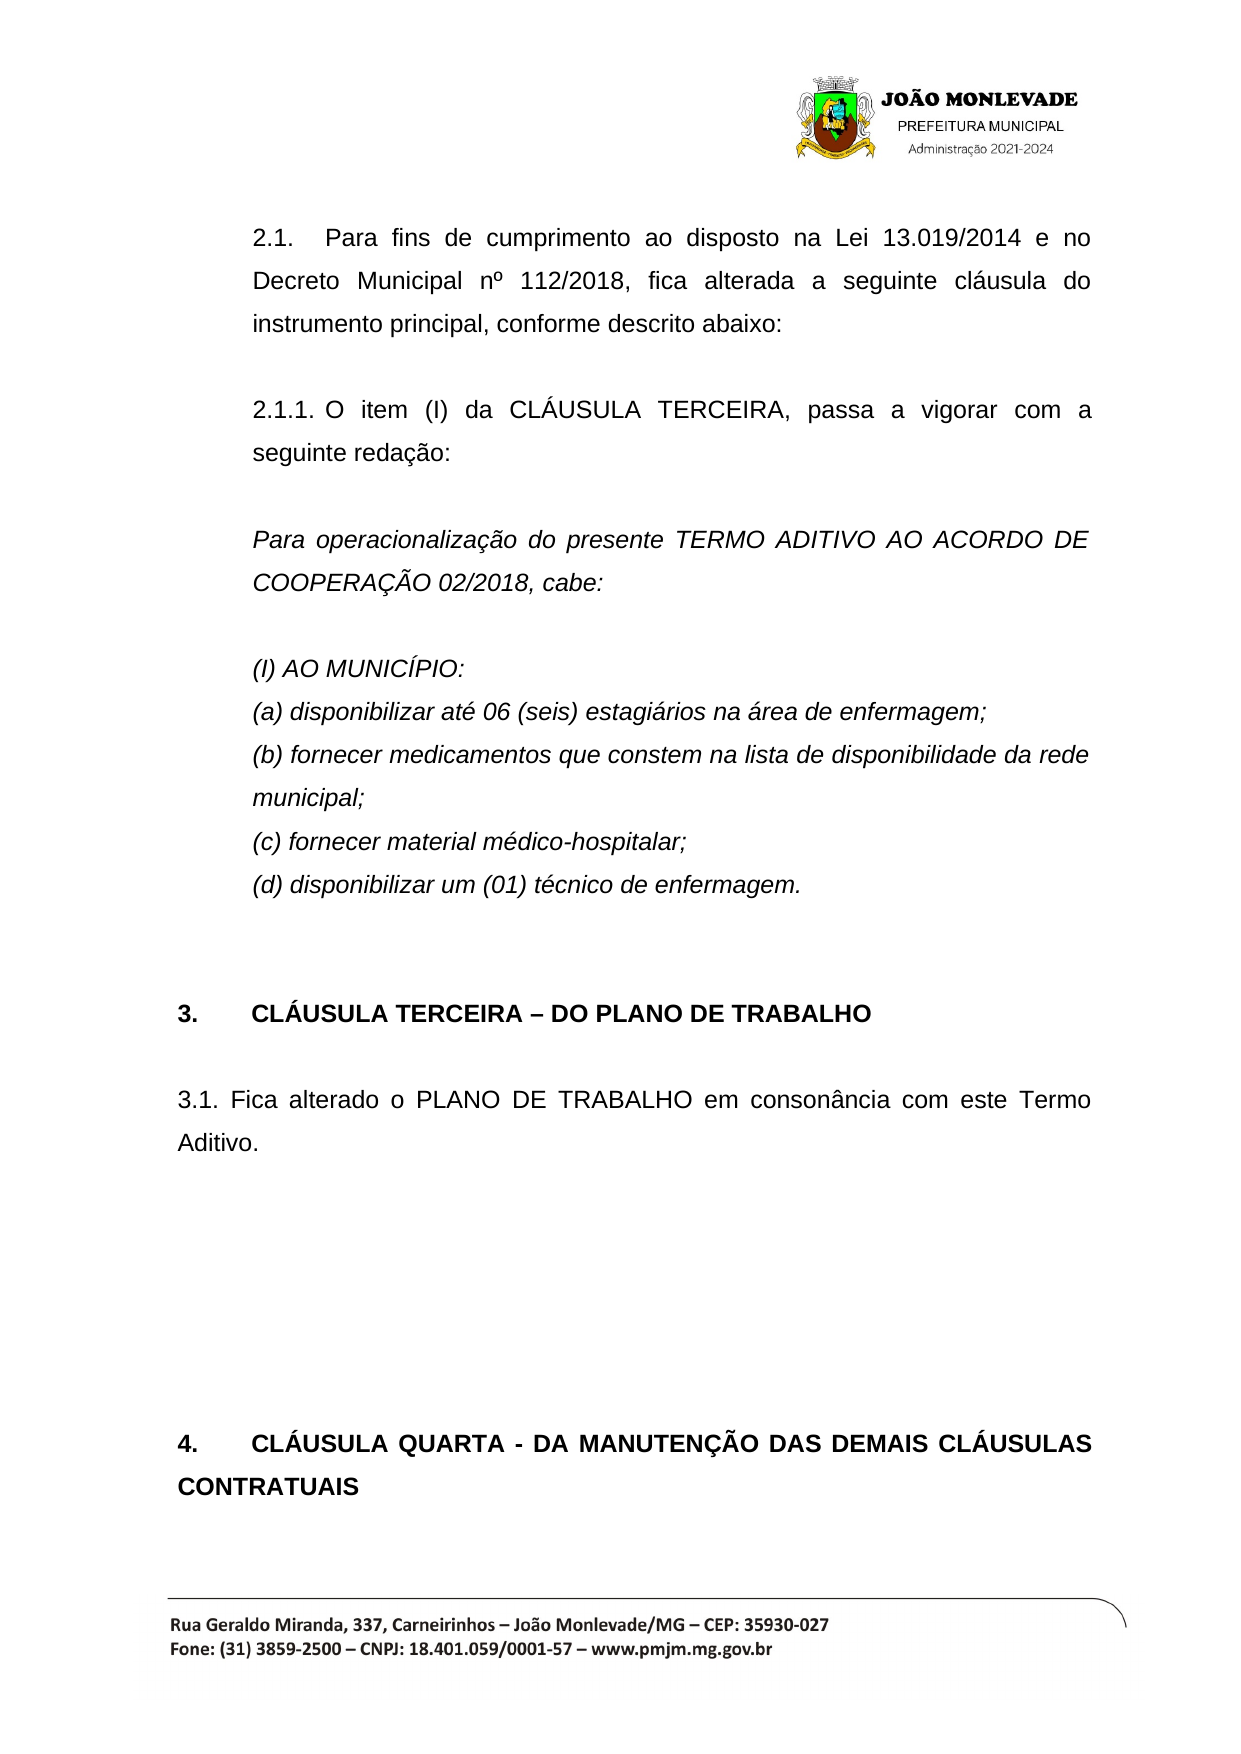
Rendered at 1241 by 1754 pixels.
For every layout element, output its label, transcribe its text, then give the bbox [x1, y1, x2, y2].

list (b) fornecer medicamentos que constem na lista de disponibilidade da rede municipal; [252, 740, 1093, 812]
picture [791, 71, 1084, 164]
list Para operacionalização do presente TERMO ADITIVO AO ACORDO DE COOPERAÇÃO 02/2018, cabe: [252, 524, 1093, 596]
list (d) disponibilizar um (01) técnico de enfermagem. [252, 869, 1093, 898]
list CLÁUSULA QUARTA - DA MANUTENÇÃO DAS DEMAIS CLÁUSULAS CONTRATUAIS [177, 1429, 1093, 1501]
list 3.1. Fica alterado o PLANO DE TRABALHO em consonância com este Termo Aditivo. [177, 1085, 1093, 1157]
list (I) AO MUNICÍPIO: [252, 654, 1093, 683]
list CLÁUSULA TERCEIRA – DO PLANO DE TRABALHO [177, 999, 1093, 1028]
list 2.1.1. O item (I) da CLÁUSULA TERCEIRA, passa a vigorar com a seguinte redação: [252, 395, 1093, 467]
list 2.1. Para fins de cumprimento ao disposto na Lei 13.019/2014 e no Decreto Municipal nº 112/2018, fica alterada a seguinte cláusula do instrumento principal, conforme descrito abaixo: [252, 223, 1093, 338]
picture [132, 1594, 1146, 1700]
list (c) fornecer material médico-hospitalar; [252, 826, 1093, 855]
list (a) disponibilizar até 06 (seis) estagiários na área de enfermagem; [252, 697, 1093, 726]
